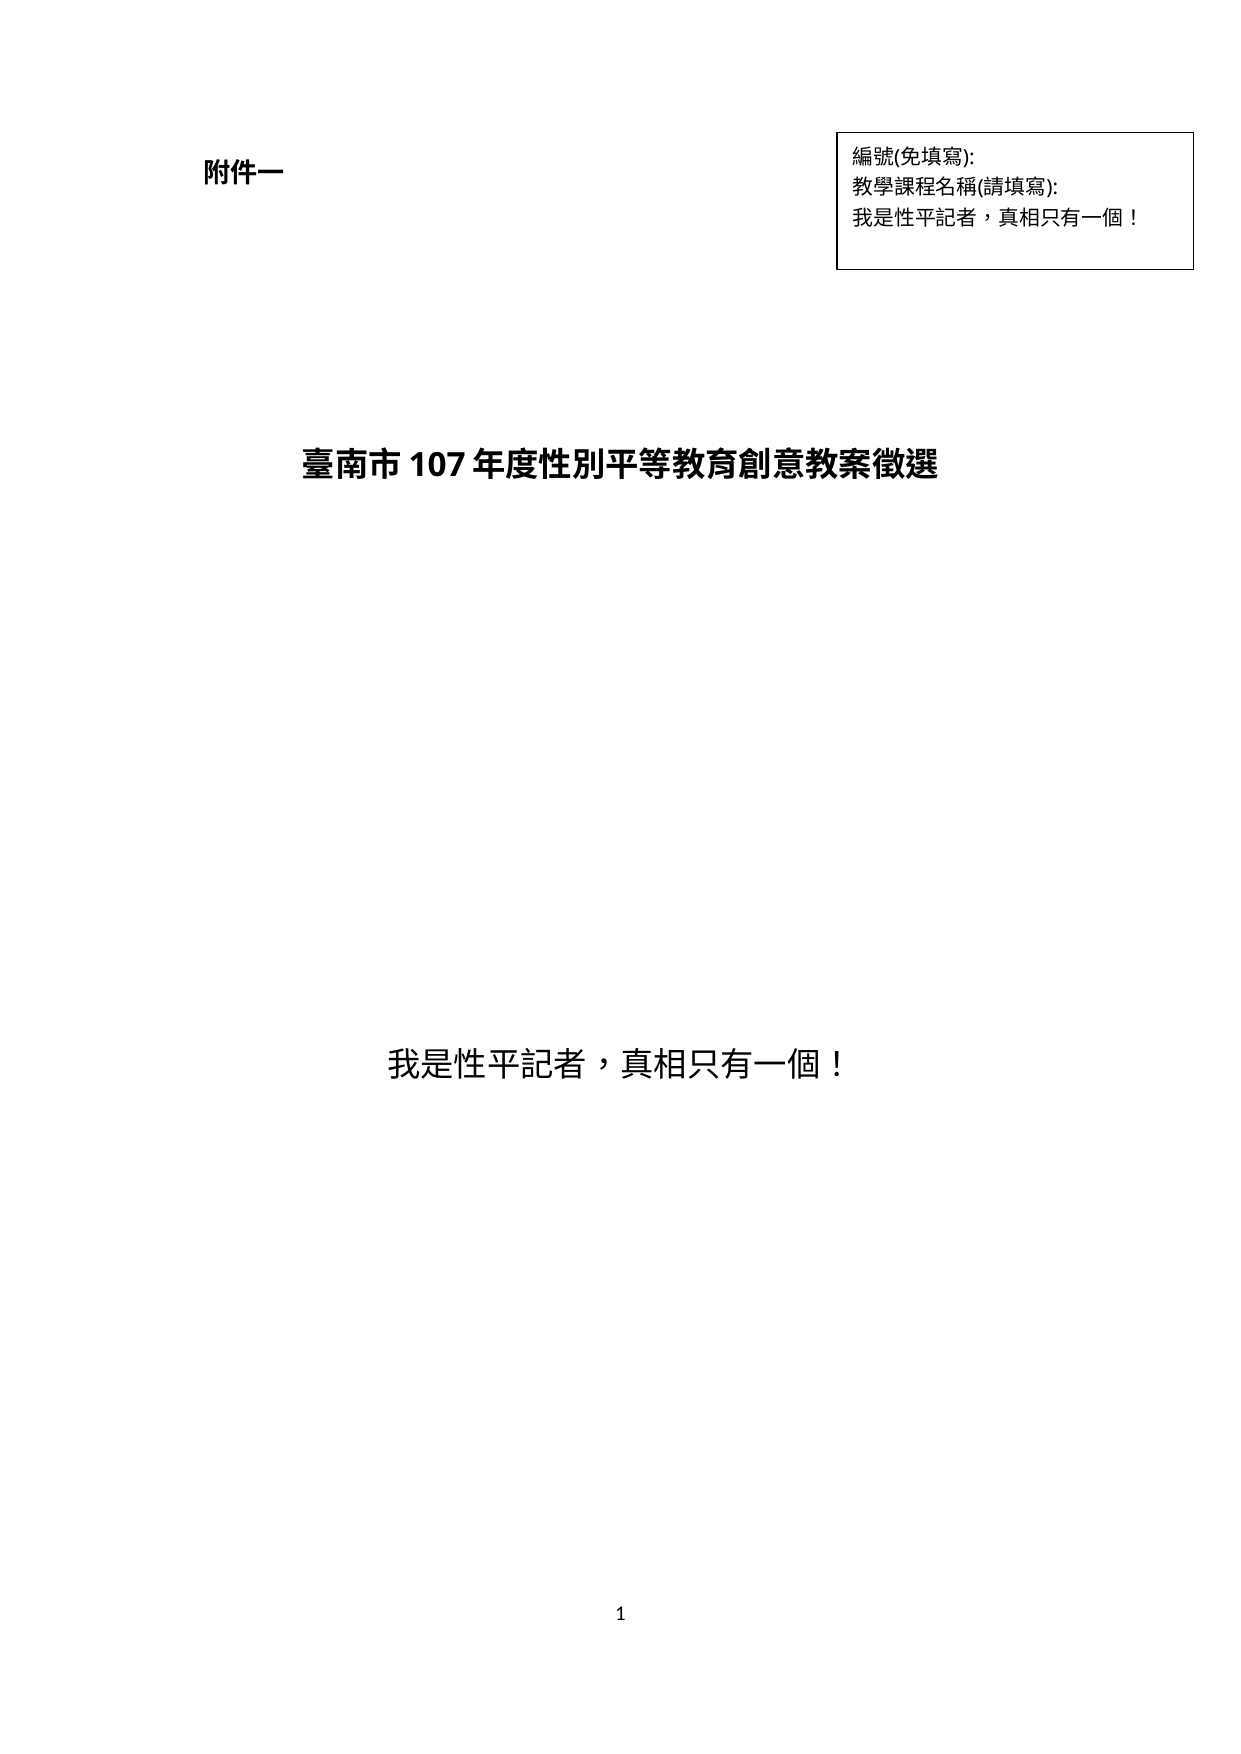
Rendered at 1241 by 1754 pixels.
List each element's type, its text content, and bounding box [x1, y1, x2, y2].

text 我是性平記者，真相只有一個！ [187, 1025, 1053, 1100]
text 臺南市107年度性別平等教育創意教案徵選 [187, 425, 1053, 500]
